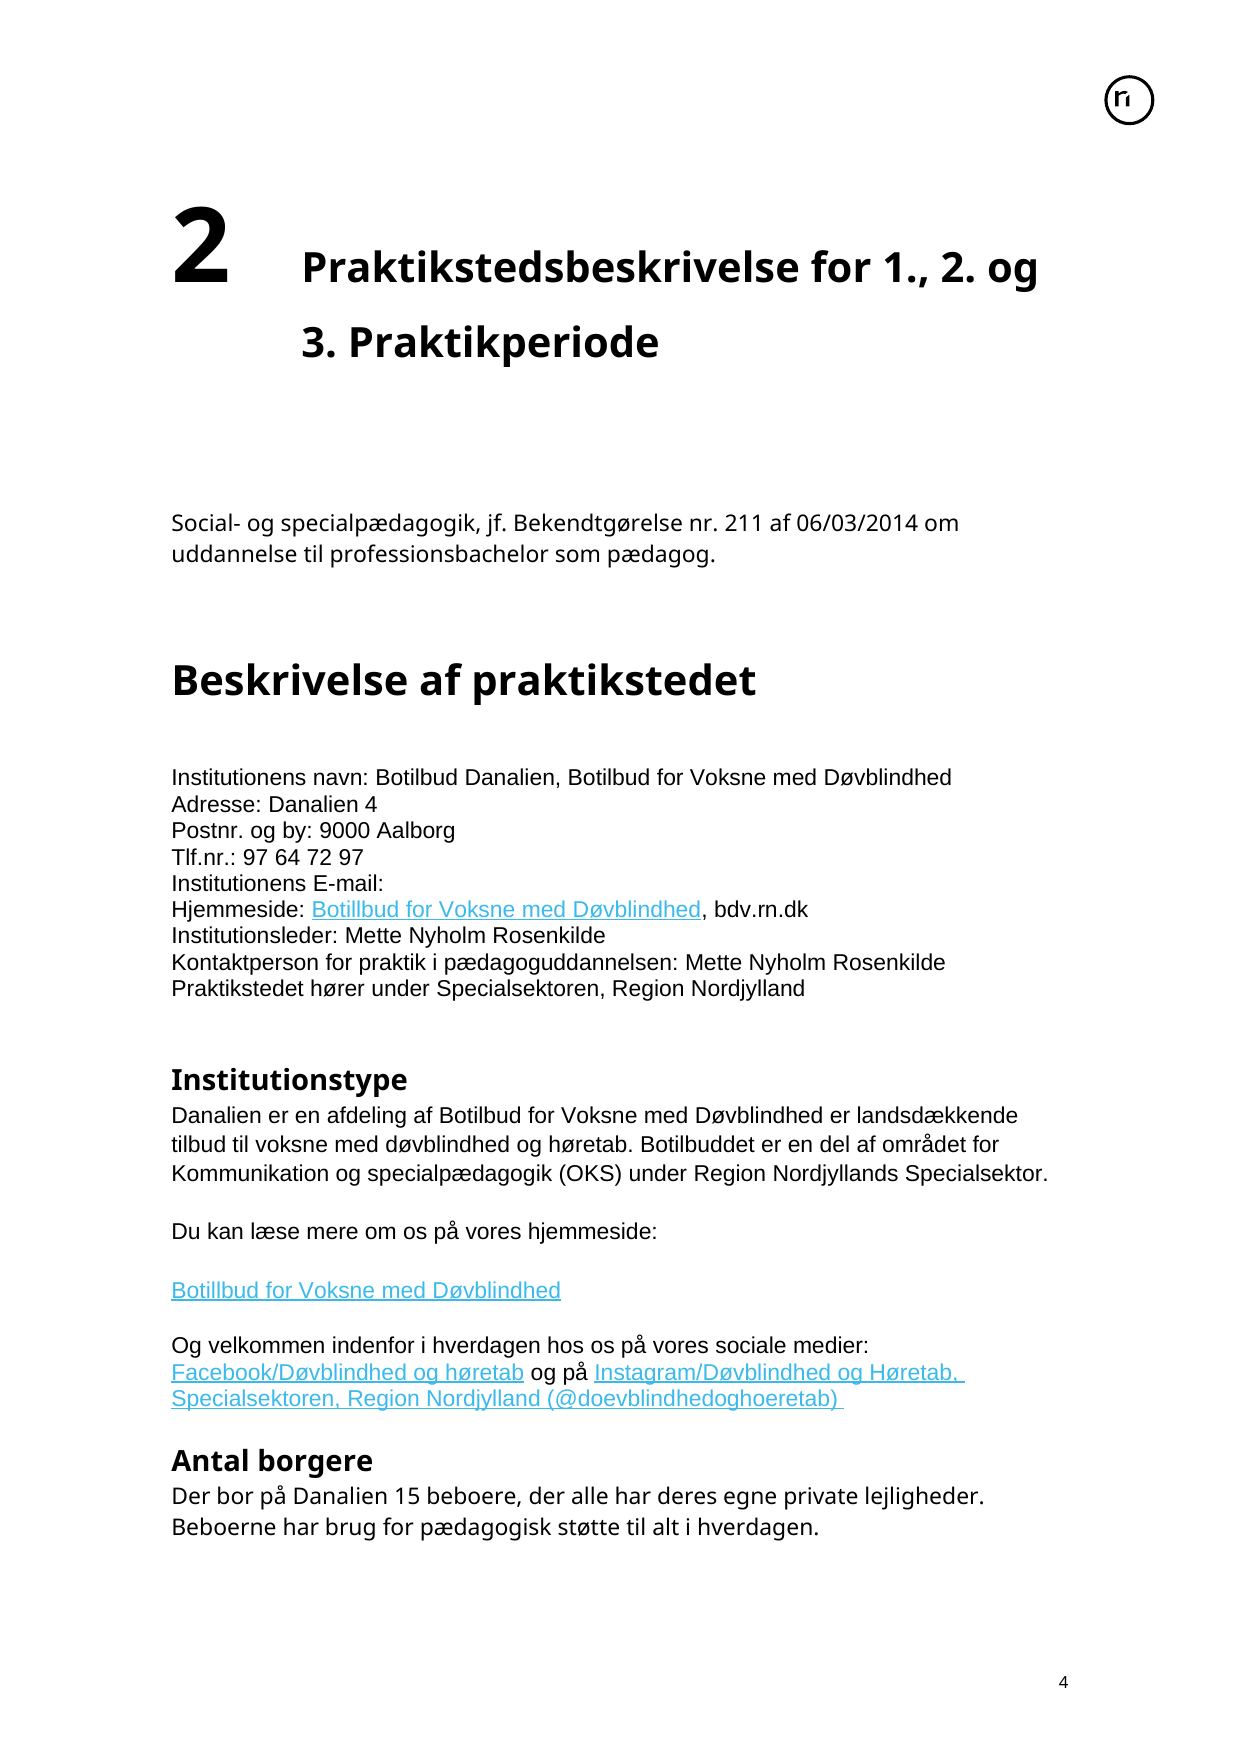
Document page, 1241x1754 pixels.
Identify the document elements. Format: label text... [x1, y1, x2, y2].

text Adresse: Danalien 4 [171, 791, 1069, 817]
text Du kan læse mere om os på vores hjemmeside: [171, 1216, 1069, 1245]
text Institutionens E-mail: [171, 870, 1069, 896]
text Kontaktperson for praktik i pædagoguddannelsen: Mette Nyholm Rosenkilde [171, 949, 1069, 975]
text Og velkommen indenfor i hverdagen hos os på vores sociale medier: Facebook/Døvblindhed og høretab og på Instagram/Døvblindhed og Høretab, Specialsektoren, Region Nordjylland (@doevblindhedoghoeretab) [171, 1332, 1069, 1411]
text Postnr. og by: 9000 Aalborg [171, 817, 1069, 843]
text Danalien er en afdeling af Botilbud for Voksne med Døvblindhed er landsdækkende tilbud til voksne med døvblindhed og høretab. Botilbuddet er en del af området for Kommunikation og specialpædagogik (OKS) under Region Nordjyllands Specialsektor. [171, 1099, 1069, 1186]
text Institutionens navn: Botilbud Danalien, Botilbud for Voksne med Døvblindhed [171, 764, 1069, 791]
text Social- og specialpædagogik, jf. Bekendtgørelse nr. 211 af 06/03/2014 om uddannelse til professionsbachelor som pædagog. [171, 507, 1069, 569]
text Botillbud for Voksne med Døvblindhed [171, 1274, 1069, 1303]
text Hjemmeside: Botillbud for Voksne med Døvblindhed, bdv.rn.dk [171, 896, 1069, 922]
subtitle Institutionstype [171, 1059, 1069, 1099]
subtitle Beskrivelse af praktikstedet [171, 651, 1069, 708]
subtitle Praktikstedsbeskrivelse for 1., 2. og 3. Praktikperiode [171, 171, 1069, 370]
text Praktikstedet hører under Specialsektoren, Region Nordjylland [171, 975, 1069, 1002]
text Tlf.nr.: 97 64 72 97 [171, 843, 1069, 870]
text Antal borgere Der bor på Danalien 15 beboere, der alle har deres egne private lejligheder. Beboerne har brug for pædagogisk støtte til alt i hverdagen. [171, 1440, 1069, 1543]
text Institutionsleder: Mette Nyholm Rosenkilde [171, 922, 1069, 949]
